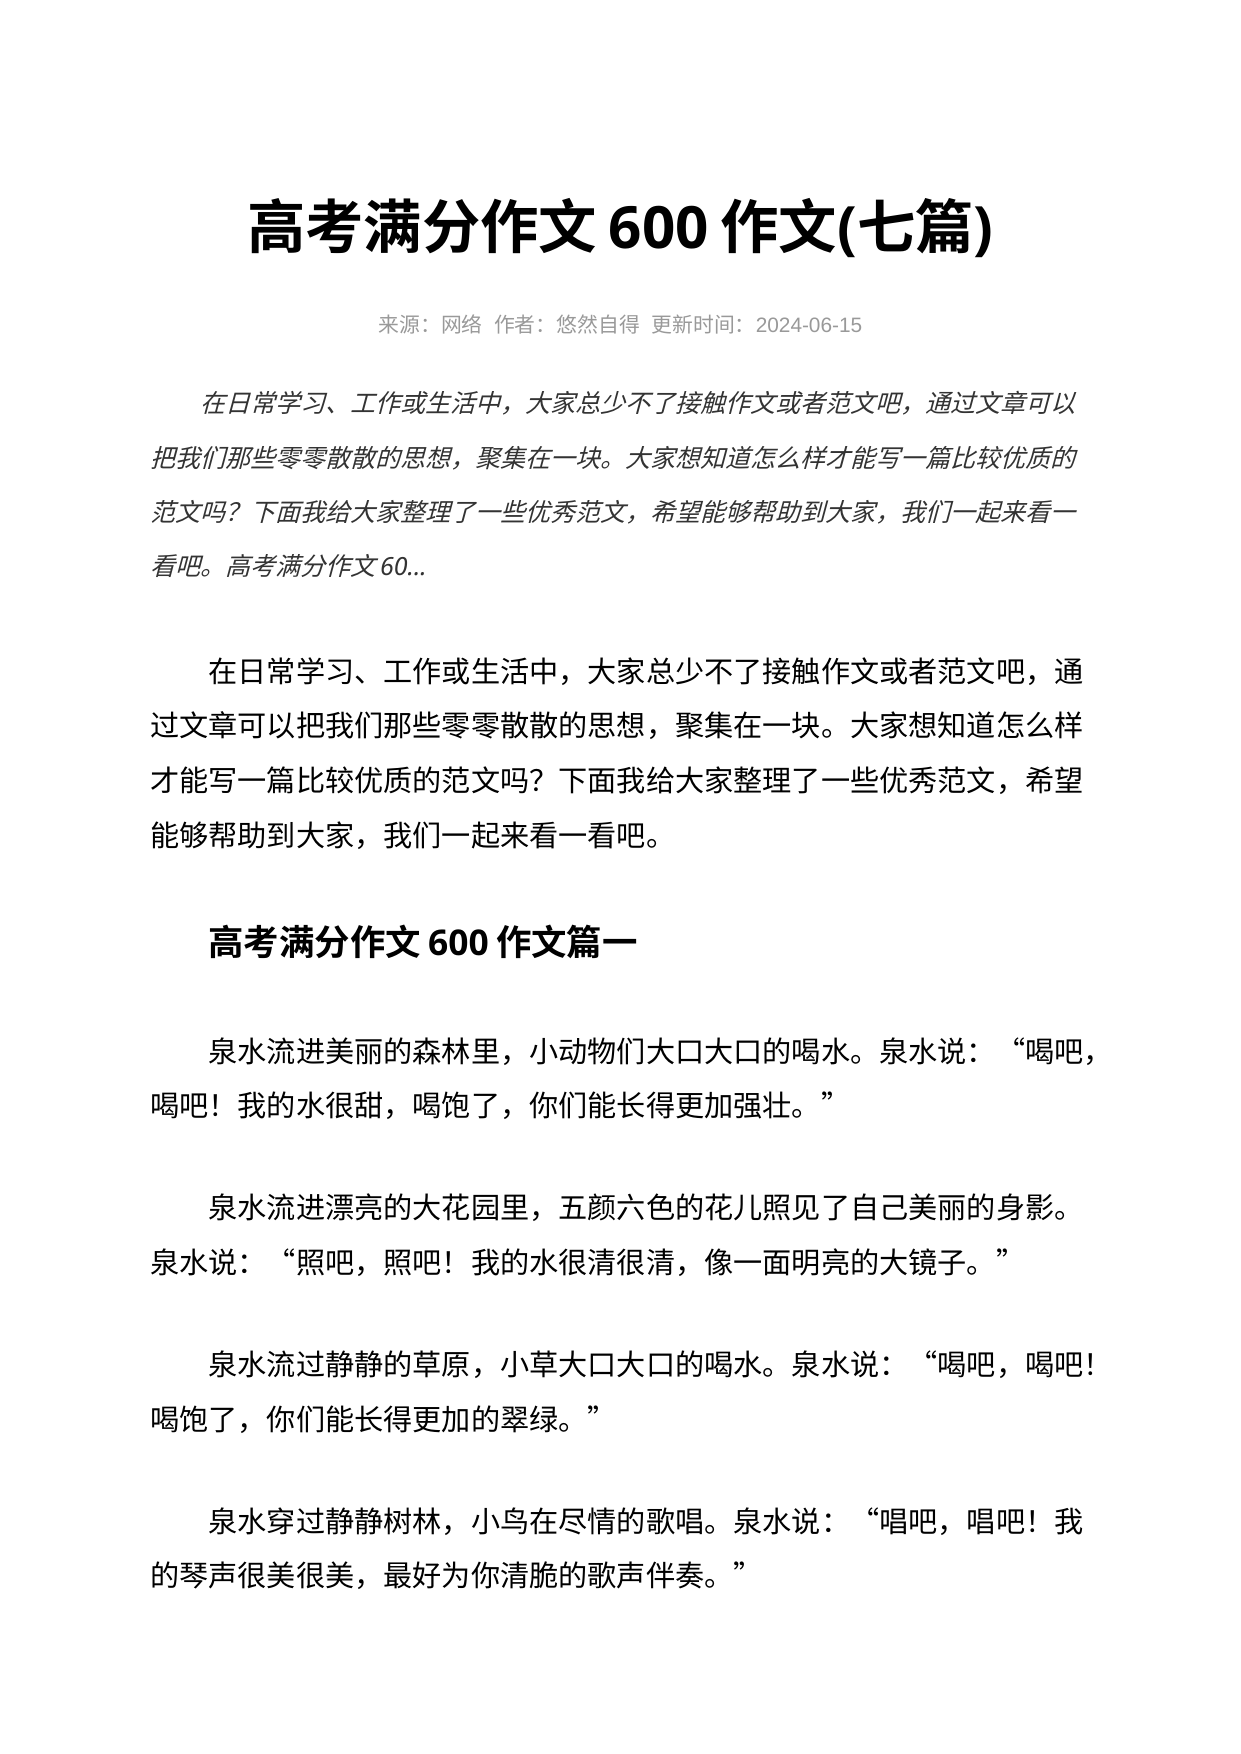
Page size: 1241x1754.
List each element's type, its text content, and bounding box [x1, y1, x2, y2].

text 泉水流过静静的草原，小草大口大口的喝水。泉水说：“喝吧，喝吧！喝饱了，你们能长得更加的翠绿。” [150, 1341, 1090, 1439]
text 在日常学习、工作或生活中，大家总少不了接触作文或者范文吧，通过文章可以把我们那些零零散散的思想，聚集在一块。大家想知道怎么样才能写一篇比较优质的范文吗？下面我给大家整理了一些优秀范文，希望能够帮助到大家，我们一起来看一看吧。 [150, 648, 1090, 855]
text 泉水穿过静静树林，小鸟在尽情的歌唱。泉水说：“唱吧，唱吧！我的琴声很美很美，最好为你清脆的歌声伴奏。” [150, 1498, 1090, 1595]
text 在日常学习、工作或生活中，大家总少不了接触作文或者范文吧，通过文章可以把我们那些零零散散的思想，聚集在一块。大家想知道怎么样才能写一篇比较优质的范文吗？下面我给大家整理了一些优秀范文，希望能够帮助到大家，我们一起来看一看吧。高考满分作文60... [150, 384, 1090, 583]
text 来源：网络 作者：悠然自得 更新时间：2024-06-15 [150, 313, 1090, 337]
text 高考满分作文600作文篇一 [150, 914, 1090, 966]
subtitle 高考满分作文600作文(七篇) [150, 181, 1090, 266]
text 泉水流进美丽的森林里，小动物们大口大口的喝水。泉水说：“喝吧，喝吧！我的水很甜，喝饱了，你们能长得更加强壮。” [150, 1028, 1090, 1125]
text 泉水流进漂亮的大花园里，五颜六色的花儿照见了自己美丽的身影。泉水说：“照吧，照吧！我的水很清很清，像一面明亮的大镜子。” [150, 1185, 1090, 1282]
